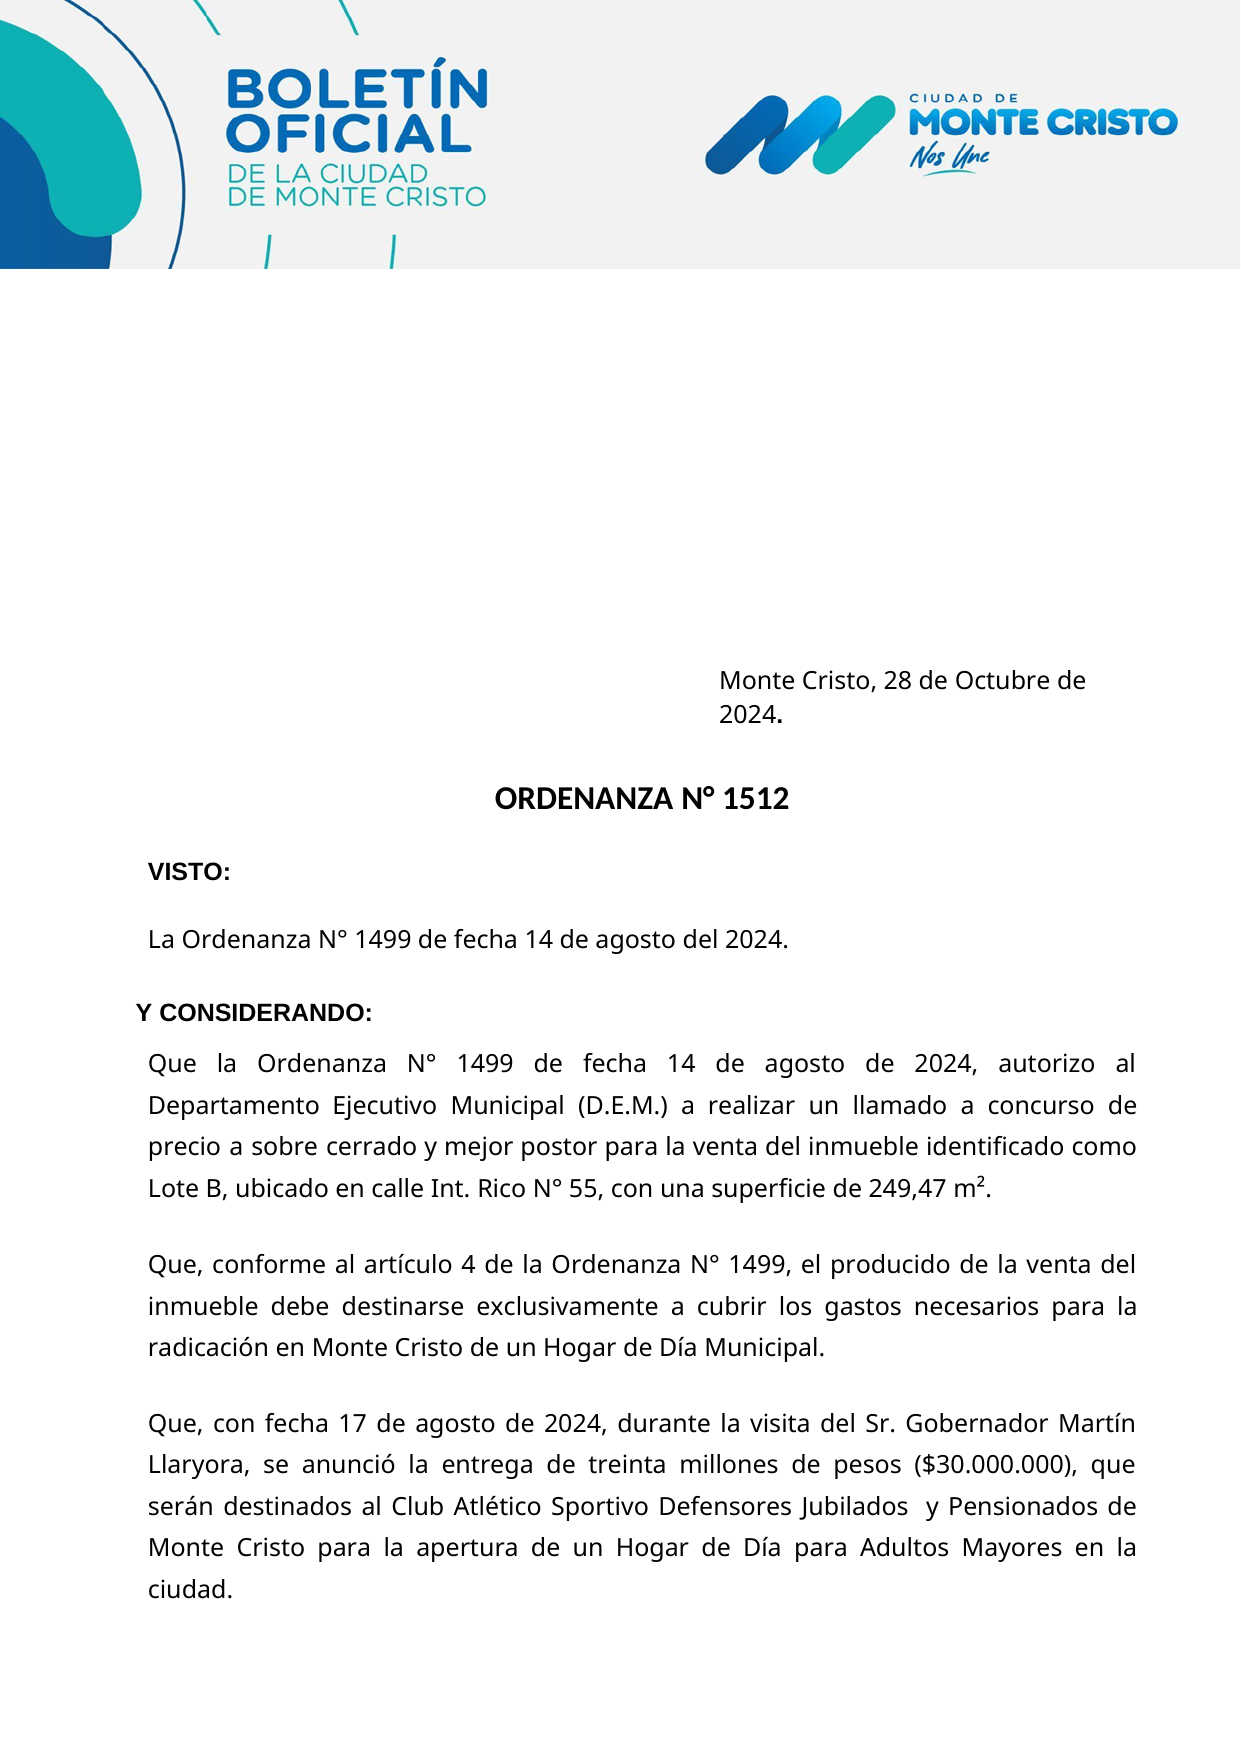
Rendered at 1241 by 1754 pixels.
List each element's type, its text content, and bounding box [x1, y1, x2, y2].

text Que, conforme al artículo 4 de la Ordenanza N° 1499, el producido de la venta del inmueble debe destinarse exclusivamente a cubrir los gastos necesarios para la radicación en Monte Cristo de un Hogar de Día Municipal. [148, 1247, 1137, 1364]
text Que, con fecha 17 de agosto de 2024, durante la visita del Sr. Gobernador Martín Llaryora, se anunció la entrega de treinta millones de pesos ($30.000.000), que serán destinados al Club Atlético Sportivo Defensores Jubilados y Pensionados de Monte Cristo para la apertura de un Hogar de Día para Adultos Mayores en la ciudad. [148, 1406, 1137, 1606]
text Que la Ordenanza N° 1499 de fecha 14 de agosto de 2024, autorizo al Departamento Ejecutivo Municipal (D.E.M.) a realizar un llamado a concurso de precio a sobre cerrado y mejor postor para la venta del inmueble identificado como Lote B, ubicado en calle Int. Rico N° 55, con una superficie de 249,47 m². [148, 1046, 1138, 1204]
text Y CONSIDERANDO: [135, 998, 1148, 1027]
text Monte Cristo, 28 de Octubre de 2024. [719, 663, 1148, 731]
picture [0, 0, 1241, 269]
subtitle ORDENANZA N° 1512 [135, 777, 1148, 818]
text VISTO: [148, 857, 1148, 886]
text La Ordenanza N° 1499 de fecha 14 de agosto del 2024. [148, 922, 1148, 956]
